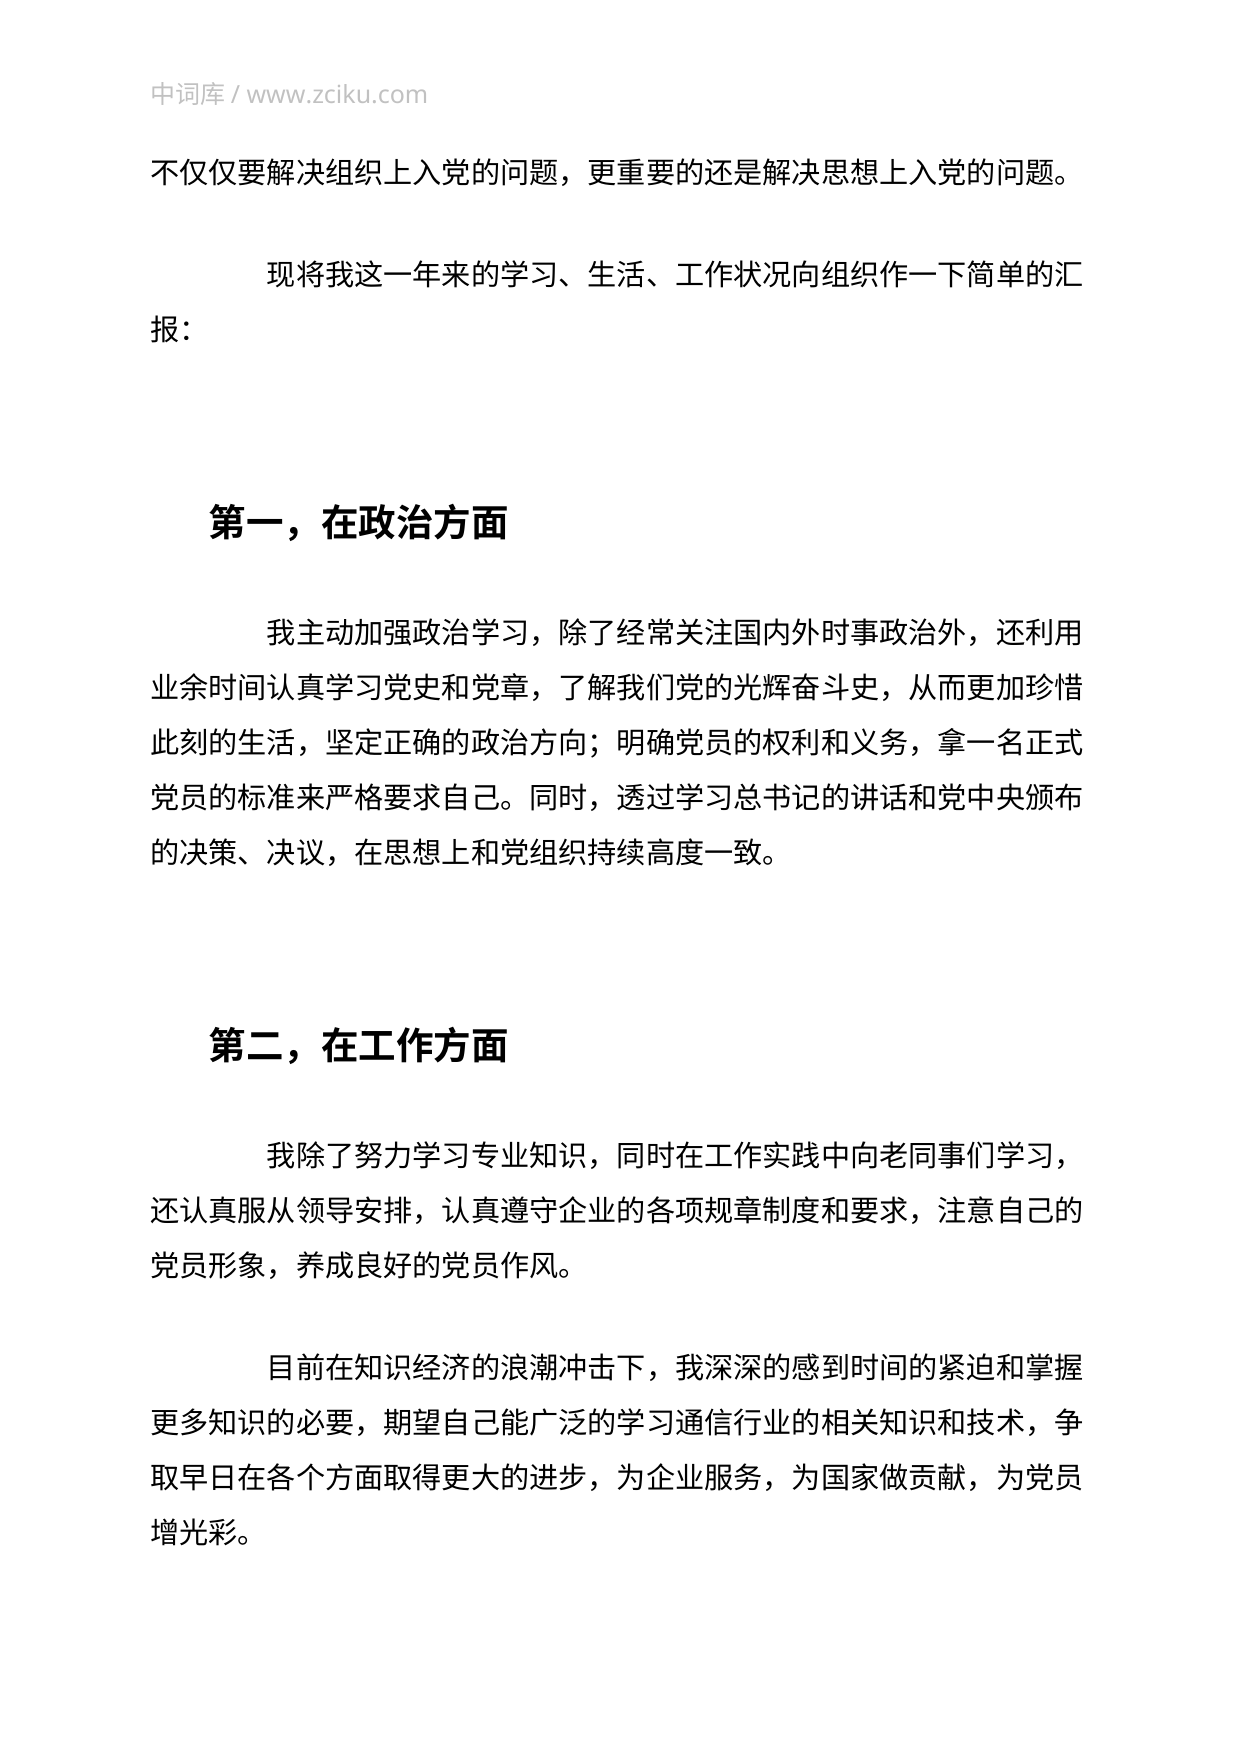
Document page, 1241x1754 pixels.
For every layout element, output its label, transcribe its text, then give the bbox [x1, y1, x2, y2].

text 我主动加强政治学习，除了经常关注国内外时事政治外，还利用业余时间认真学习党史和党章，了解我们党的光辉奋斗史，从而更加珍惜此刻的生活，坚定正确的政治方向；明确党员的权利和义务，拿一名正式党员的标准来严格要求自己。同时，透过学习总书记的讲话和党中央颁布的决策、决议，在思想上和党组织持续高度一致。 [150, 610, 1090, 872]
text 目前在知识经济的浪潮冲击下，我深深的感到时间的紧迫和掌握更多知识的必要，期望自己能广泛的学习通信行业的相关知识和技术，争取早日在各个方面取得更大的进步，为企业服务，为国家做贡献，为党员增光彩。 [150, 1344, 1090, 1551]
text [150, 150, 1090, 192]
text 我除了努力学习专业知识，同时在工作实践中向老同事们学习，还认真服从领导安排，认真遵守企业的各项规章制度和要求，注意自己的党员形象，养成良好的党员作风。 [150, 1133, 1090, 1285]
text 第二，在工作方面 [150, 1016, 1090, 1070]
text 第一，在政治方面 [150, 493, 1090, 547]
text 现将我这一年来的学习、生活、工作状况向组织作一下简单的汇报： [150, 252, 1090, 349]
